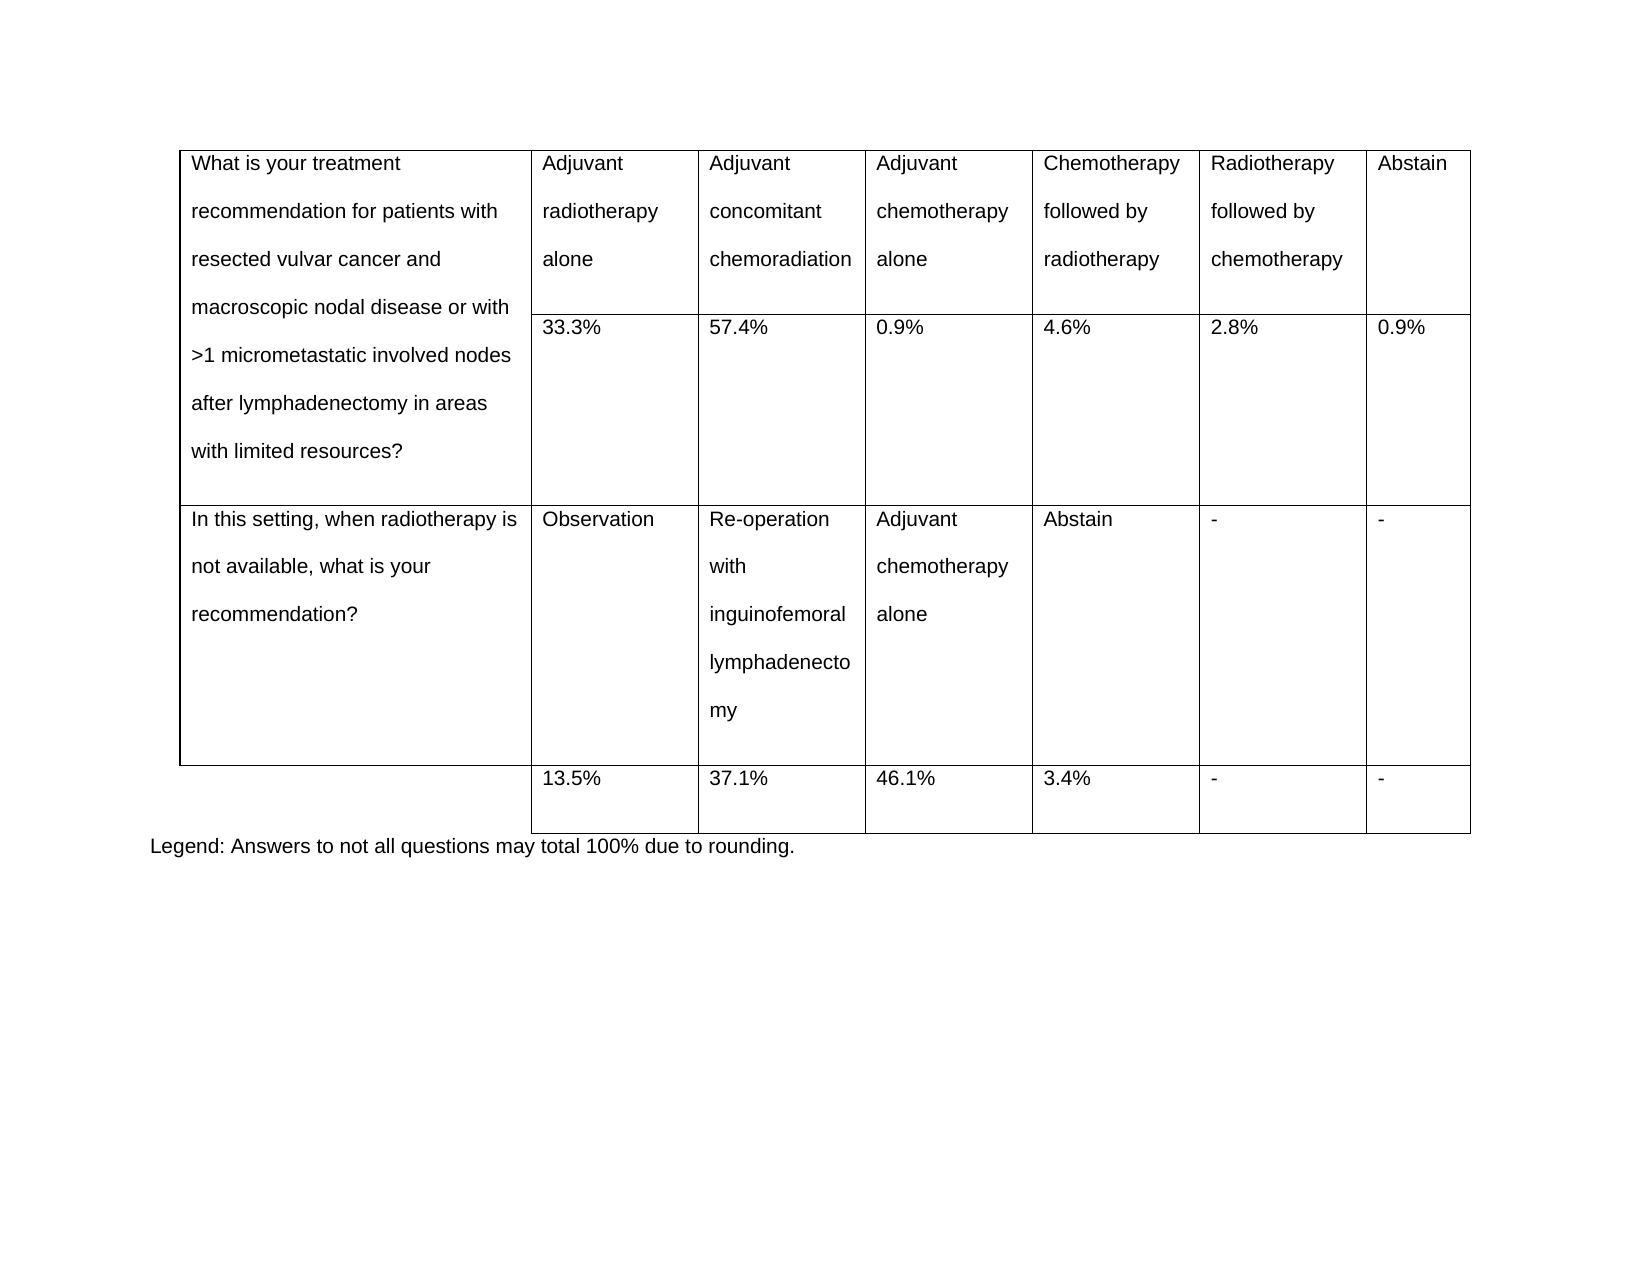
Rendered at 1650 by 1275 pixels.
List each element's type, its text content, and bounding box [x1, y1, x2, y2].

table_cell 37.1% [699, 766, 865, 833]
table_cell Adjuvant chemotherapy alone [866, 506, 1032, 765]
table_cell Adjuvant concomitant chemoradiation [699, 151, 865, 314]
table_cell Abstain [1367, 151, 1470, 314]
table_cell What is your treatment recommendation for patients with resected vulvar cancer and macroscopic nodal disease or with >1 micrometastatic involved nodes after lymphadenectomy in areas with limited resources? [181, 151, 531, 505]
table_cell Abstain [1033, 506, 1199, 765]
table_cell - [1200, 506, 1366, 765]
table_cell - [1367, 766, 1470, 833]
table_cell 46.1% [866, 766, 1032, 833]
table_cell 57.4% [699, 315, 865, 505]
table_cell 13.5% [532, 766, 698, 833]
table_cell Adjuvant chemotherapy alone [866, 151, 1032, 314]
table_cell Chemotherapy followed by radiotherapy [1033, 151, 1199, 314]
table_cell 0.9% [866, 315, 1032, 505]
table_cell 0.9% [1367, 315, 1470, 505]
table_cell 4.6% [1033, 315, 1199, 505]
table_cell - [1367, 506, 1470, 765]
table_cell Re-operation with inguinofemoral lymphadenectomy [699, 506, 865, 765]
table_cell 3.4% [1033, 766, 1199, 833]
table_cell 2.8% [1200, 315, 1366, 505]
table_cell 33.3% [532, 315, 698, 505]
table_cell - [1200, 766, 1366, 833]
table_cell Adjuvant radiotherapy alone [532, 151, 698, 314]
table_cell Radiotherapy followed by chemotherapy [1200, 151, 1366, 314]
text Legend: Answers to not all questions may total 100% due to rounding. [150, 834, 1500, 858]
table_cell Observation [532, 506, 698, 765]
table_cell In this setting, when radiotherapy is not available, what is your recommendation? [181, 506, 531, 765]
